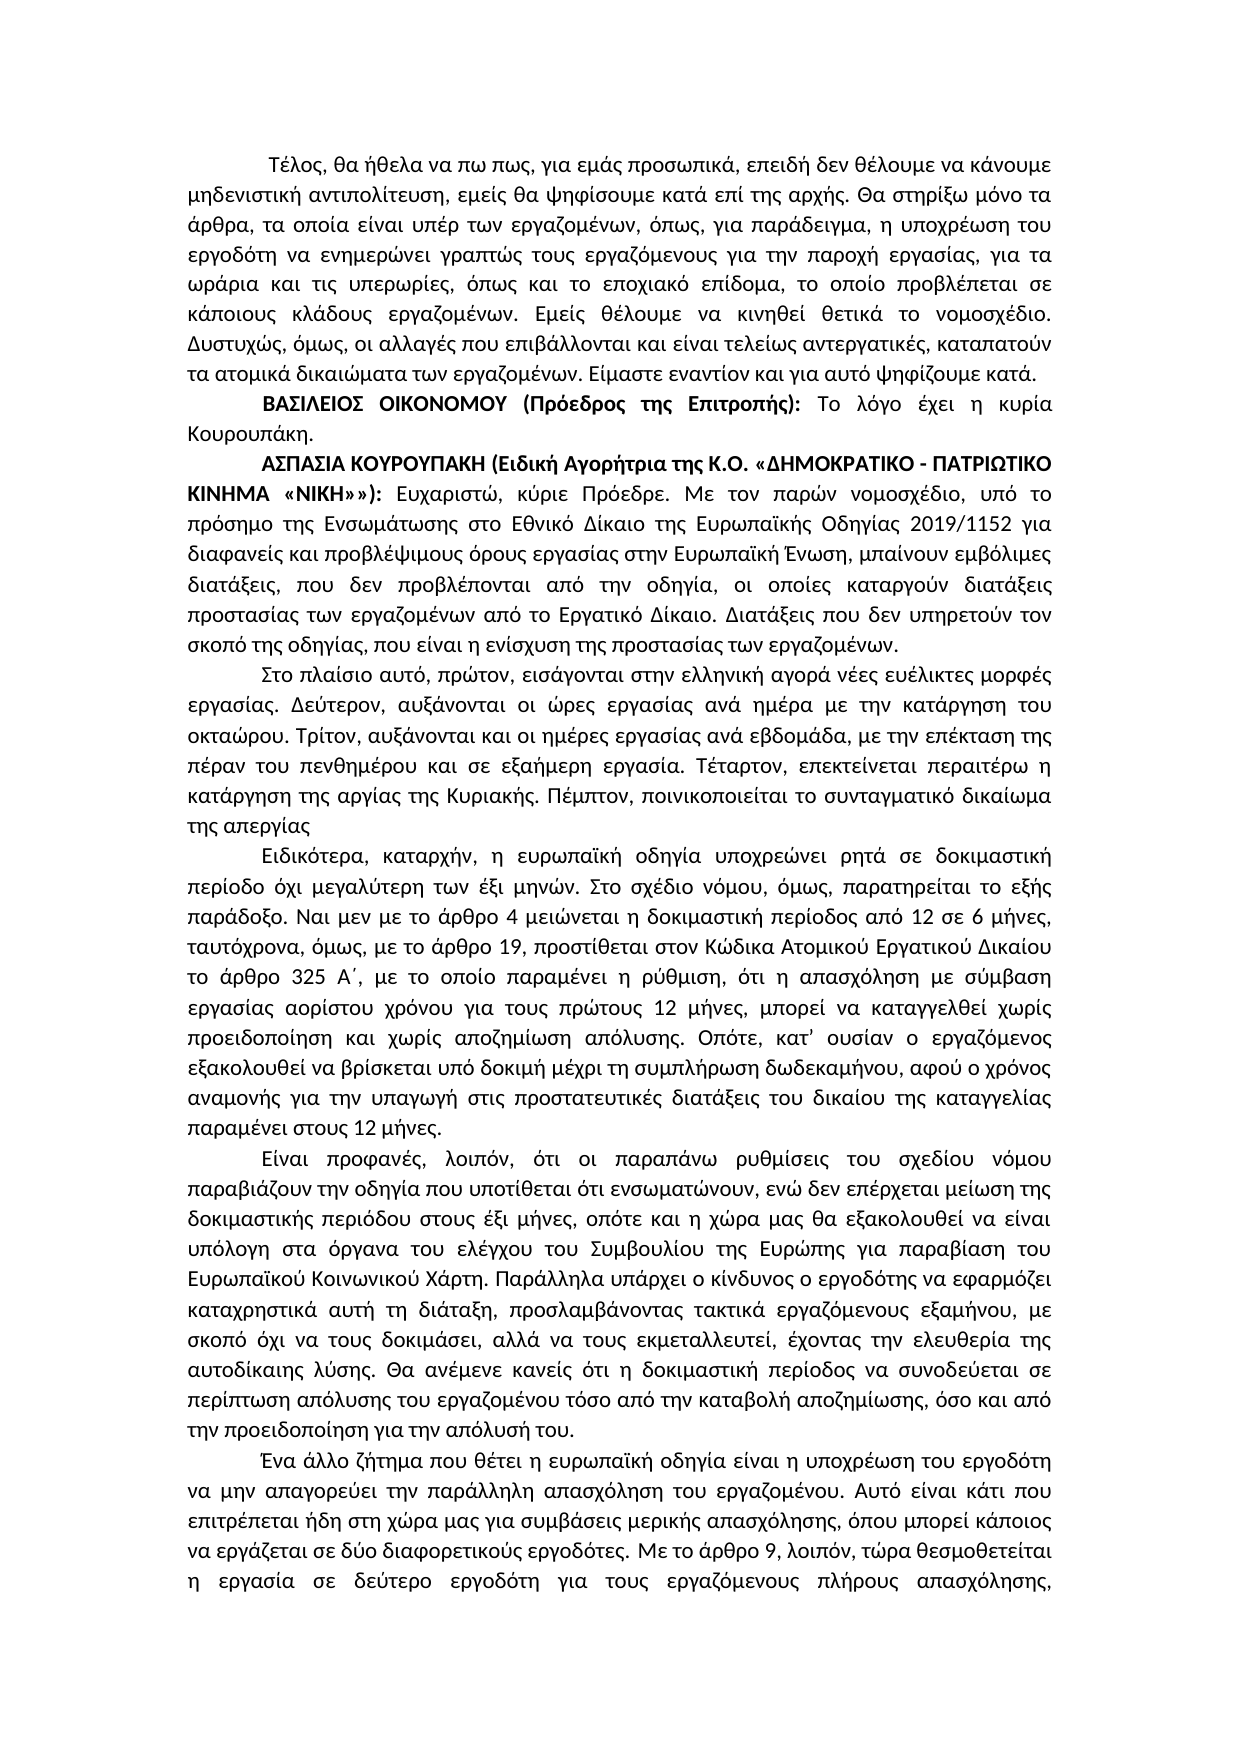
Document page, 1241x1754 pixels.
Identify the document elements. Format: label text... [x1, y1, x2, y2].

text Ειδικότερα, καταρχήν, η ευρωπαϊκή οδηγία υποχρεώνει ρητά σε δοκιμαστική περίοδο όχι μεγαλύτερη των έξι μηνών. Στο σχέδιο νόμου, όμως, παρατηρείται το εξής παράδοξο. Ναι μεν με το άρθρο 4 μειώνεται η δοκιμαστική περίοδος από 12 σε 6 μήνες, ταυτόχρονα, όμως, με το άρθρο 19, προστίθεται στον Κώδικα Ατομικού Εργατικού Δικαίου το άρθρο 325 Α΄, με το οποίο παραμένει η ρύθμιση, ότι η απασχόληση με σύμβαση εργασίας αορίστου χρόνου για τους πρώτους 12 μήνες, μπορεί να καταγγελθεί χωρίς προειδοποίηση και χωρίς αποζημίωση απόλυσης. Οπότε, κατ’ ουσίαν ο εργαζόμενος εξακολουθεί να βρίσκεται υπό δοκιμή μέχρι τη συμπλήρωση δωδεκαμήνου, αφού ο χρόνος αναμονής για την υπαγωγή στις προστατευτικές διατάξεις του δικαίου της καταγγελίας παραμένει στους 12 μήνες. [187, 842, 1053, 1142]
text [187, 1446, 1053, 1595]
text ΒΑΣΙΛΕΙΟΣ ΟΙΚΟΝΟΜΟΥ (Πρόεδρος της Επιτροπής): Το λόγο έχει η κυρία Κουρουπάκη. [187, 389, 1053, 447]
text ΑΣΠΑΣΙΑ ΚΟΥΡΟΥΠΑΚΗ (Ειδική Αγορήτρια της Κ.Ο. «ΔΗΜΟΚΡΑΤΙΚΟ - ΠΑΤΡΙΩΤΙΚΟ ΚΙΝΗΜΑ «ΝΙΚΗ»»): Ευχαριστώ, κύριε Πρόεδρε. Με τον παρών νομοσχέδιο, υπό το πρόσημο της Ενσωμάτωσης στο Εθνικό Δίκαιο της Ευρωπαϊκής Οδηγίας 2019/1152 για διαφανείς και προβλέψιμους όρους εργασίας στην Ευρωπαϊκή Ένωση, μπαίνουν εμβόλιμες διατάξεις, που δεν προβλέπονται από την οδηγία, οι οποίες καταργούν διατάξεις προστασίας των εργαζομένων από το Εργατικό Δίκαιο. Διατάξεις που δεν υπηρετούν τον σκοπό της οδηγίας, που είναι η ενίσχυση της προστασίας των εργαζομένων. [187, 449, 1053, 658]
text Στο πλαίσιο αυτό, πρώτον, εισάγονται στην ελληνική αγορά νέες ευέλικτες μορφές εργασίας. Δεύτερον, αυξάνονται οι ώρες εργασίας ανά ημέρα με την κατάργηση του οκταώρου. Τρίτον, αυξάνονται και οι ημέρες εργασίας ανά εβδομάδα, με την επέκταση της πέραν του πενθημέρου και σε εξαήμερη εργασία. Τέταρτον, επεκτείνεται περαιτέρω η κατάργηση της αργίας της Κυριακής. Πέμπτον, ποινικοποιείται το συνταγματικό δικαίωμα της απεργίας [187, 660, 1053, 839]
text Τέλος, θα ήθελα να πω πως, για εμάς προσωπικά, επειδή δεν θέλουμε να κάνουμε μηδενιστική αντιπολίτευση, εμείς θα ψηφίσουμε κατά επί της αρχής. Θα στηρίξω μόνο τα άρθρα, τα οποία είναι υπέρ των εργαζομένων, όπως, για παράδειγμα, η υποχρέωση του εργοδότη να ενημερώνει γραπτώς τους εργαζόμενους για την παροχή εργασίας, για τα ωράρια και τις υπερωρίες, όπως και το εποχιακό επίδομα, το οποίο προβλέπεται σε κάποιους κλάδους εργαζομένων. Εμείς θέλουμε να κινηθεί θετικά το νομοσχέδιο. Δυστυχώς, όμως, οι αλλαγές που επιβάλλονται και είναι τελείως αντεργατικές, καταπατούν τα ατομικά δικαιώματα των εργαζομένων. Είμαστε εναντίον και για αυτό ψηφίζουμε κατά. [187, 150, 1053, 387]
text Είναι προφανές, λοιπόν, ότι οι παραπάνω ρυθμίσεις του σχεδίου νόμου παραβιάζουν την οδηγία που υποτίθεται ότι ενσωματώνουν, ενώ δεν επέρχεται μείωση της δοκιμαστικής περιόδου στους έξι μήνες, οπότε και η χώρα μας θα εξακολουθεί να είναι υπόλογη στα όργανα του ελέγχου του Συμβουλίου της Ευρώπης για παραβίαση του Ευρωπαϊκού Κοινωνικού Χάρτη. Παράλληλα υπάρχει ο κίνδυνος ο εργοδότης να εφαρμόζει καταχρηστικά αυτή τη διάταξη, προσλαμβάνοντας τακτικά εργαζόμενους εξαμήνου, με σκοπό όχι να τους δοκιμάσει, αλλά να τους εκμεταλλευτεί, έχοντας την ελευθερία της αυτοδίκαιης λύσης. Θα ανέμενε κανείς ότι η δοκιμαστική περίοδος να συνοδεύεται σε περίπτωση απόλυσης του εργαζομένου τόσο από την καταβολή αποζημίωσης, όσο και από την προειδοποίηση για την απόλυσή του. [187, 1144, 1053, 1444]
